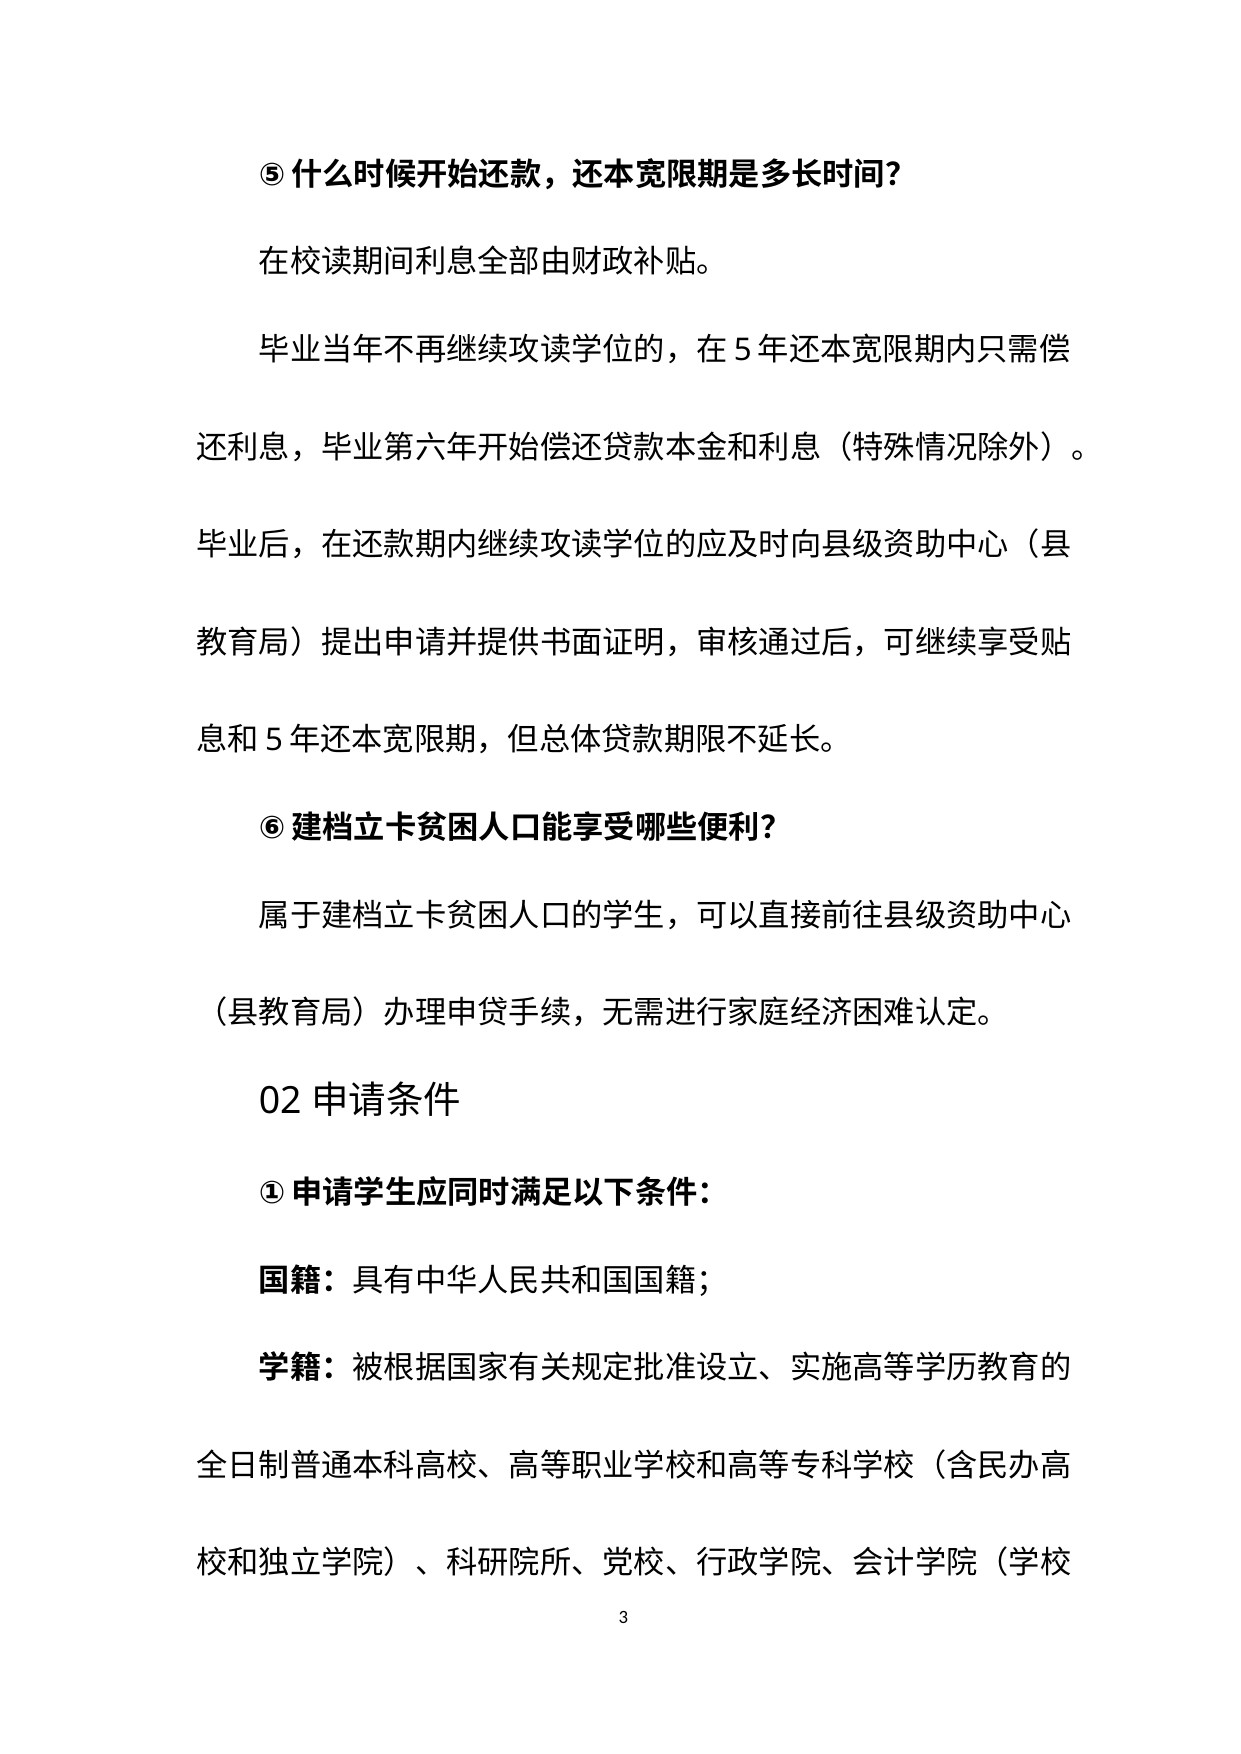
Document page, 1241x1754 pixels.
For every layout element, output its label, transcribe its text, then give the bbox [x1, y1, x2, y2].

text 02 申请条件 [196, 1065, 1088, 1130]
text 国籍：具有中华人民共和国国籍； [196, 1245, 1088, 1310]
text ⑤什么时候开始还款，还本宽限期是多长时间？ [196, 139, 1088, 204]
text ①申请学生应同时满足以下条件： [196, 1157, 1088, 1222]
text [196, 1332, 1088, 1592]
text 毕业当年不再继续攻读学位的，在5年还本宽限期内只需偿还利息，毕业第六年开始偿还贷款本金和利息（特殊情况除外）。毕业后，在还款期内继续攻读学位的应及时向县级资助中心（县教育局）提出申请并提供书面证明，审核通过后，可继续享受贴息和5年还本宽限期，但总体贷款期限不延长。 [196, 314, 1088, 769]
text 在校读期间利息全部由财政补贴。 [196, 227, 1088, 292]
text 属于建档立卡贫困人口的学生，可以直接前往县级资助中心（县教育局）办理申贷手续，无需进行家庭经济困难认定。 [196, 880, 1088, 1042]
text ⑥建档立卡贫困人口能享受哪些便利？ [196, 792, 1088, 857]
